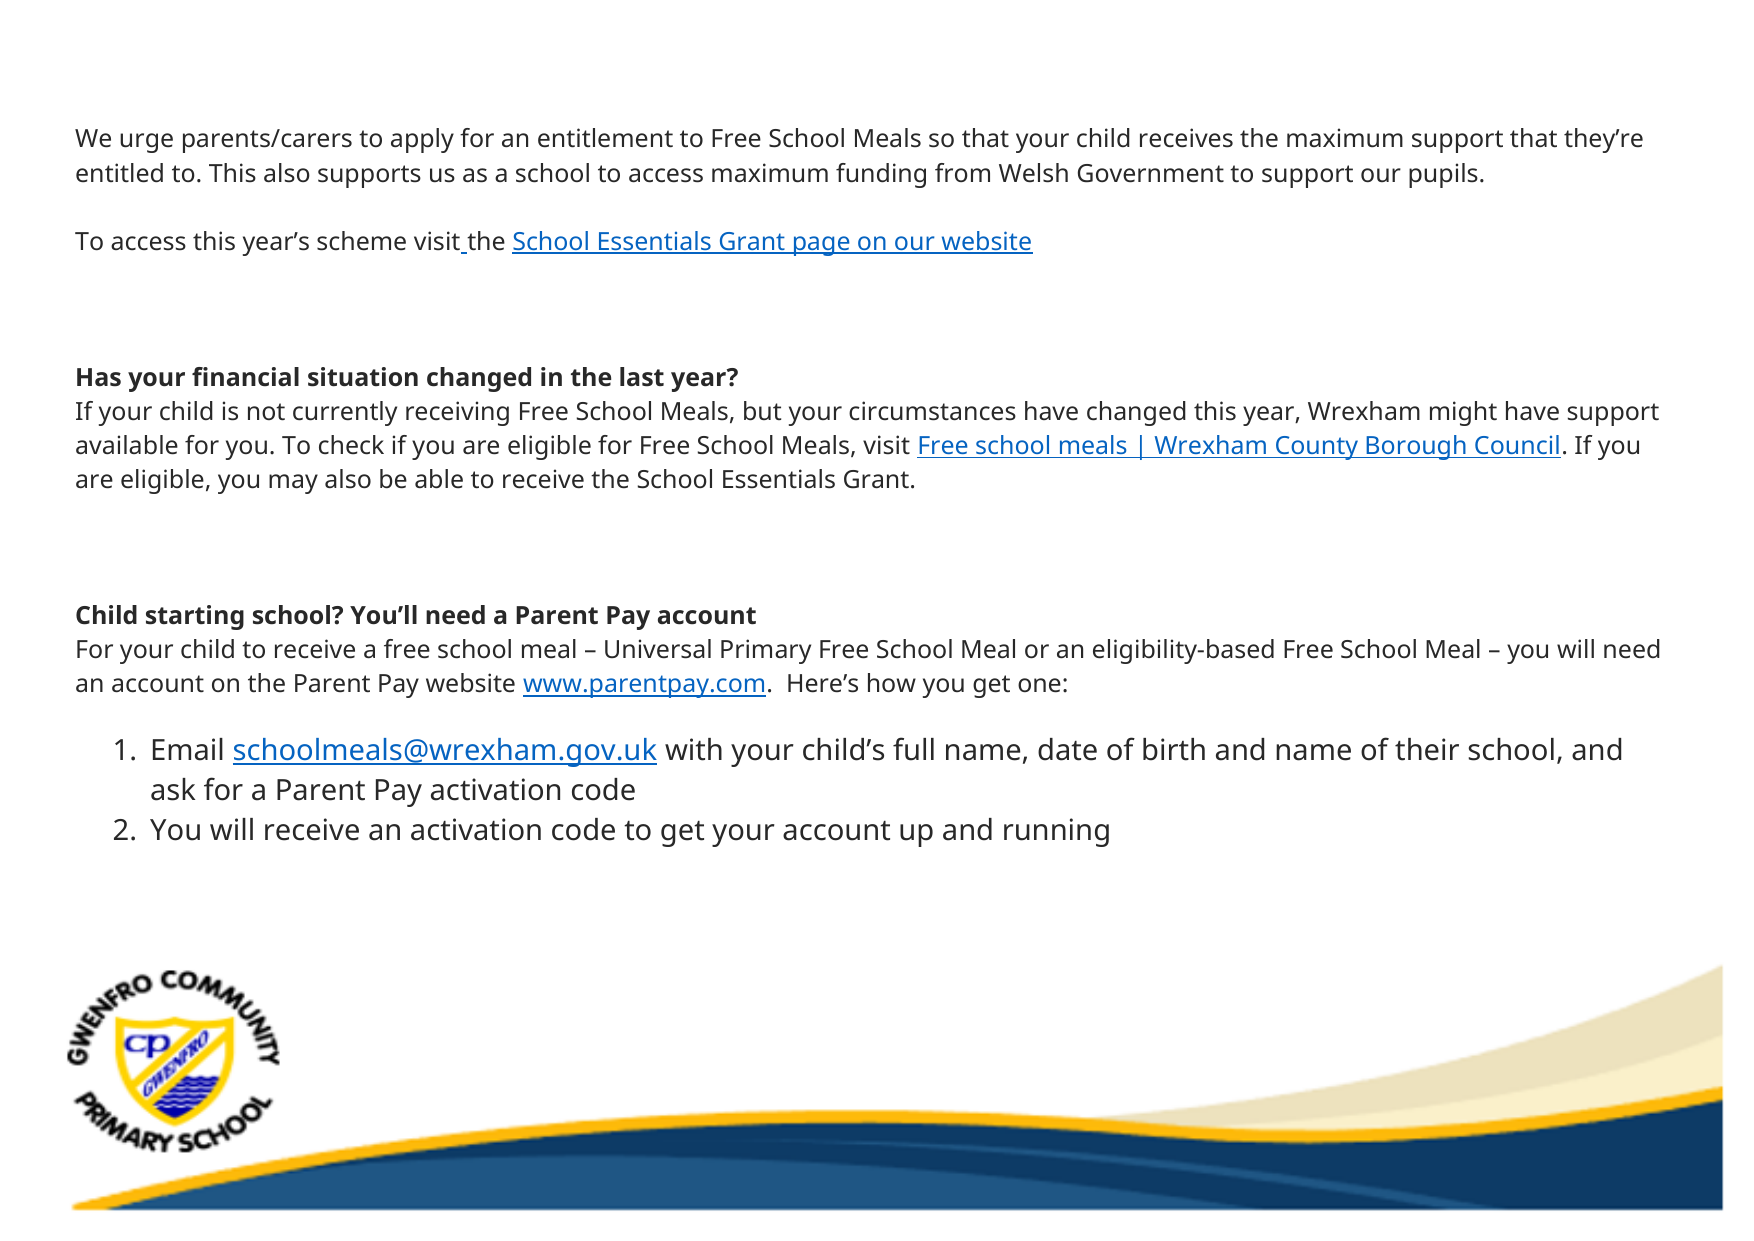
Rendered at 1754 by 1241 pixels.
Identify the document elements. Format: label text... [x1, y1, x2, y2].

text Child starting school? You’ll need a Parent Pay account [75, 598, 1663, 632]
text We urge parents/carers to apply for an entitlement to Free School Meals so that your child receives the maximum support that they’re entitled to. This also supports us as a school to access maximum funding from Welsh Government to support our pupils. [75, 121, 1663, 189]
text For your child to receive a free school meal – Universal Primary Free School Meal or an eligibility-based Free School Meal – you will need an account on the Parent Pay website www.parentpay.com. Here’s how you get one: [75, 632, 1663, 700]
list Email schoolmeals@wrexham.gov.uk with your child’s full name, date of birth and name of their school, and ask for a Parent Pay activation code [112, 729, 1663, 809]
list You will receive an activation code to get your account up and running [112, 809, 1663, 848]
text To access this year’s scheme visit the School Essentials Grant page on our website [75, 223, 1663, 257]
text If your child is not currently receiving Free School Meals, but your circumstances have changed this year, Wrexham might have support available for you. To check if you are eligible for Free School Meals, visit Free school meals | Wrexham County Borough Council. If you are eligible, you may also be able to receive the School Essentials Grant. [75, 394, 1663, 496]
picture [31, 940, 1732, 1228]
text Has your financial situation changed in the last year? [75, 359, 1663, 394]
